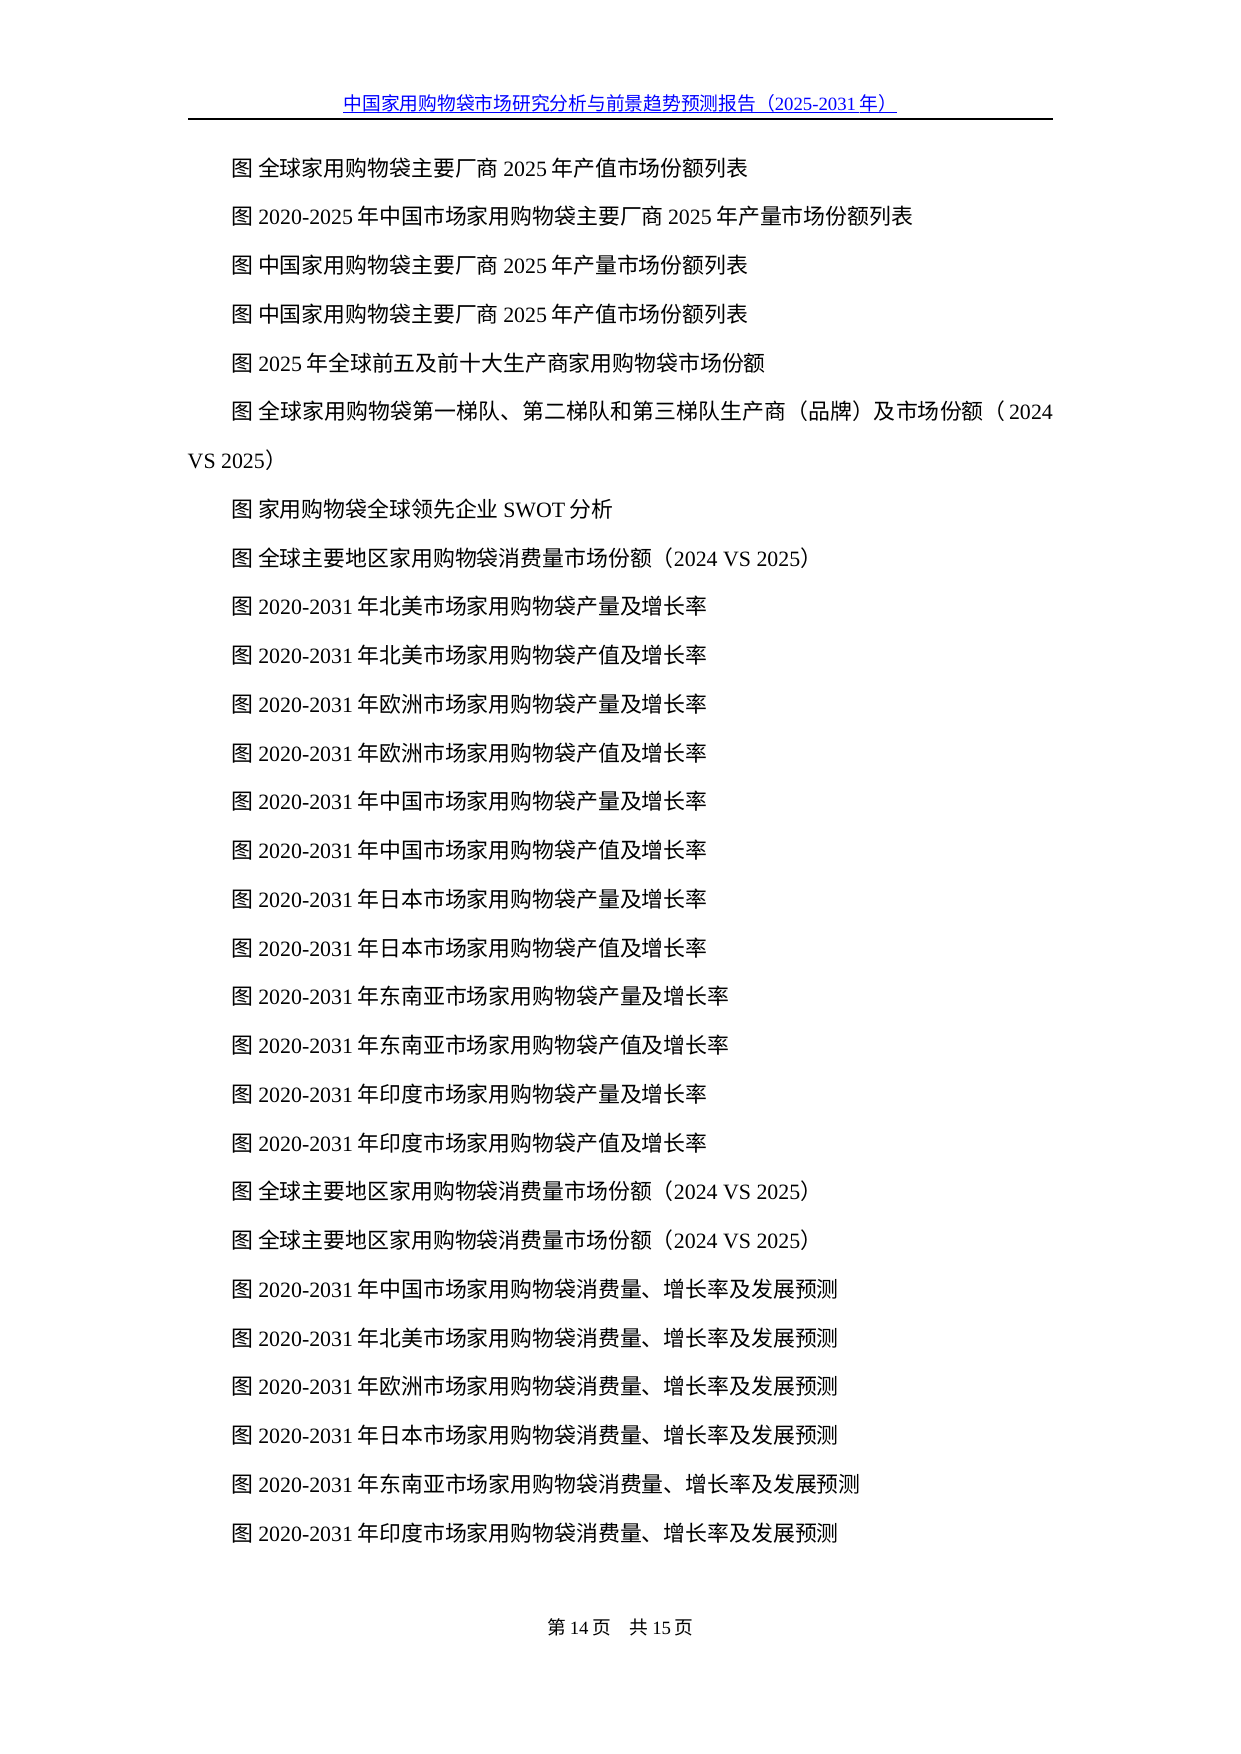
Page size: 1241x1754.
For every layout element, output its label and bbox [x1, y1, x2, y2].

text [187, 150, 1053, 1548]
